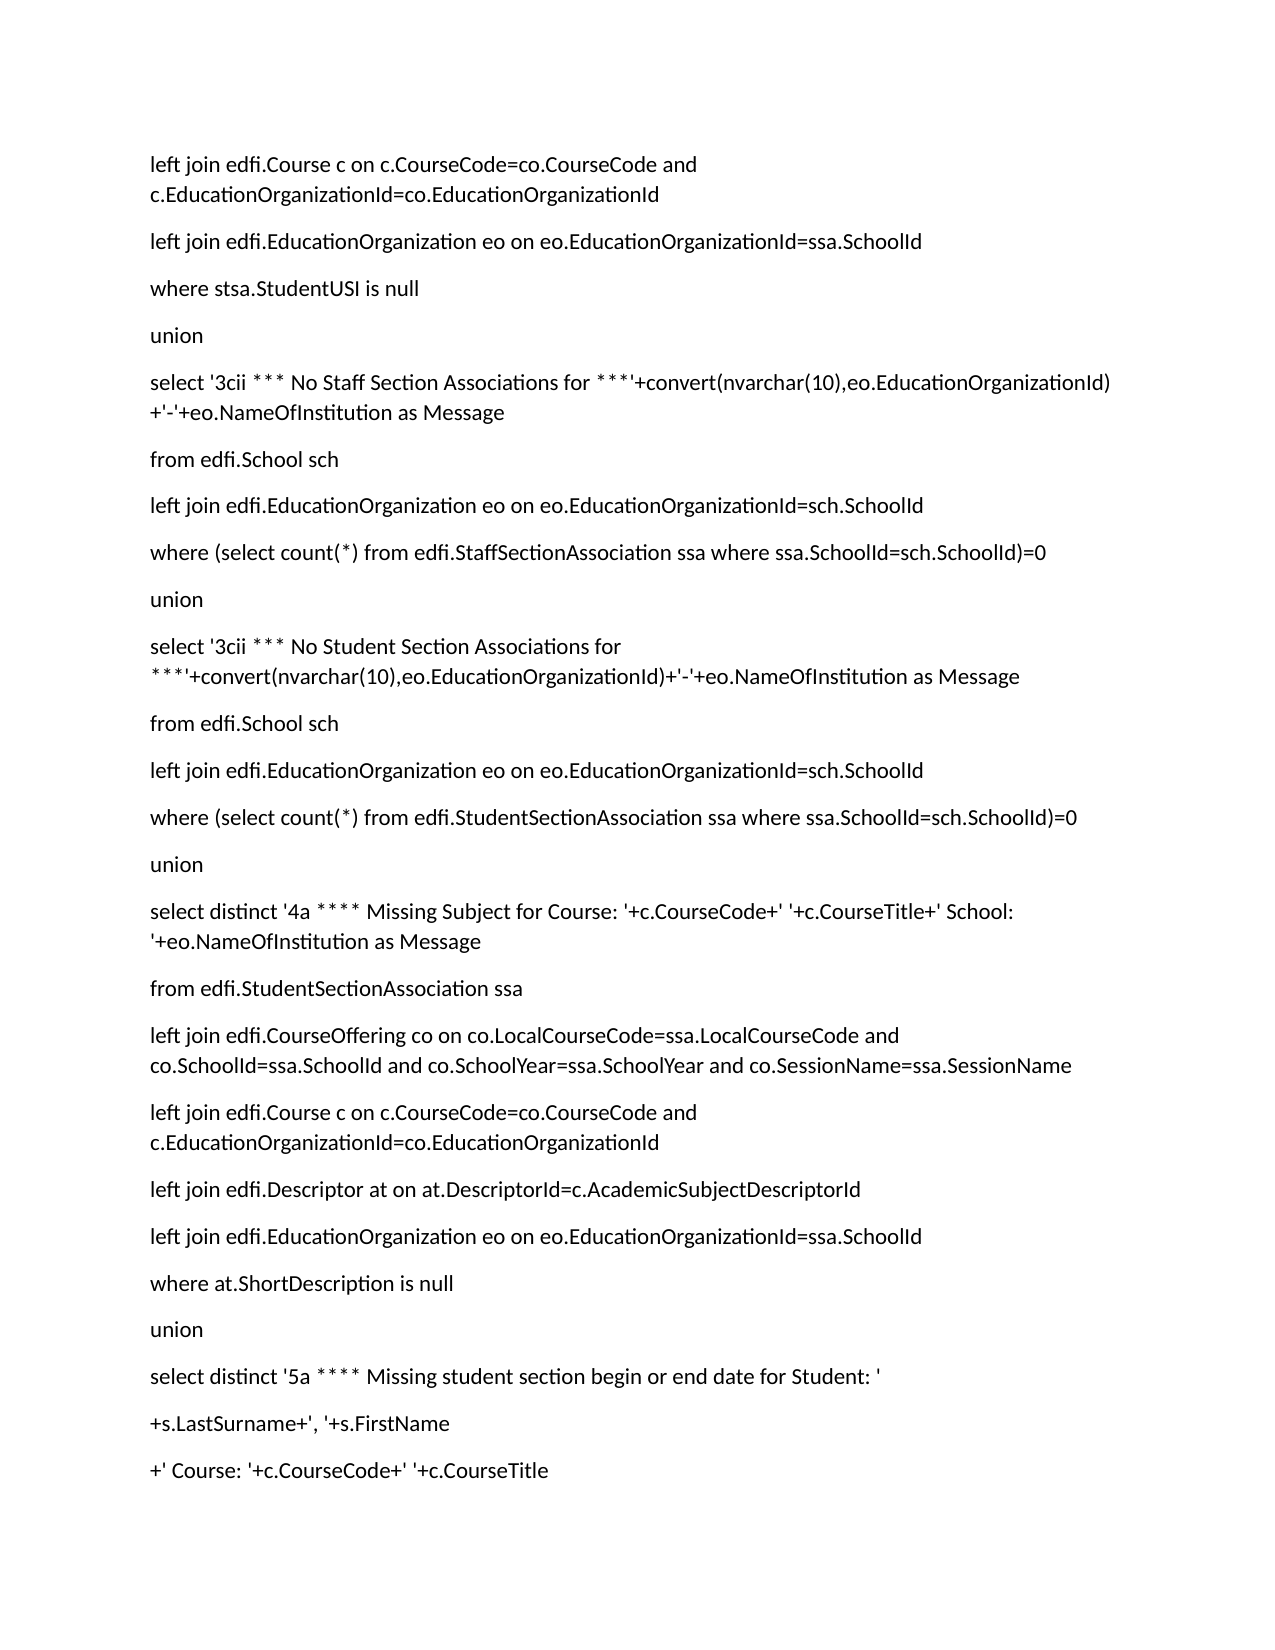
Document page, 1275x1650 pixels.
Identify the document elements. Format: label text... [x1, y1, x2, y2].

text union [150, 850, 1125, 878]
text left join edfi.Course c on c.CourseCode=co.CourseCode and c.EducationOrganizationId=co.EducationOrganizationId [150, 1098, 1125, 1156]
text union [150, 321, 1125, 349]
text select distinct '4a **** Missing Subject for Course: '+c.CourseCode+' '+c.CourseTitle+' School: '+eo.NameOfInstitution as Message [150, 897, 1125, 955]
text left join edfi.Descriptor at on at.DescriptorId=c.AcademicSubjectDescriptorId [150, 1175, 1125, 1203]
text left join edfi.EducationOrganization eo on eo.EducationOrganizationId=sch.SchoolId [150, 492, 1125, 520]
text left join edfi.CourseOffering co on co.LocalCourseCode=ssa.LocalCourseCode and co.SchoolId=ssa.SchoolId and co.SchoolYear=ssa.SchoolYear and co.SessionName=ssa.SessionName [150, 1021, 1125, 1079]
text left join edfi.EducationOrganization eo on eo.EducationOrganizationId=sch.SchoolId [150, 756, 1125, 784]
text select '3cii *** No Staff Section Associations for ***'+convert(nvarchar(10),eo.EducationOrganizationId)+'-'+eo.NameOfInstitution as Message [150, 368, 1125, 426]
text left join edfi.EducationOrganization eo on eo.EducationOrganizationId=ssa.SchoolId [150, 1222, 1125, 1250]
text where at.ShortDescription is null [150, 1269, 1125, 1297]
text +' Course: '+c.CourseCode+' '+c.CourseTitle [150, 1456, 1125, 1484]
text from edfi.School sch [150, 709, 1125, 737]
text where stsa.StudentUSI is null [150, 274, 1125, 302]
text from edfi.School sch [150, 445, 1125, 473]
text union [150, 585, 1125, 613]
text union [150, 1316, 1125, 1344]
text left join edfi.EducationOrganization eo on eo.EducationOrganizationId=ssa.SchoolId [150, 227, 1125, 255]
text where (select count(*) from edfi.StaffSectionAssociation ssa where ssa.SchoolId=sch.SchoolId)=0 [150, 538, 1125, 567]
text select '3cii *** No Student Section Associations for ***'+convert(nvarchar(10),eo.EducationOrganizationId)+'-'+eo.NameOfInstitution as Message [150, 632, 1125, 691]
text where (select count(*) from edfi.StudentSectionAssociation ssa where ssa.SchoolId=sch.SchoolId)=0 [150, 803, 1125, 831]
text +s.LastSurname+', '+s.FirstName [150, 1409, 1125, 1437]
text from edfi.StudentSectionAssociation ssa [150, 974, 1125, 1002]
text left join edfi.Course c on c.CourseCode=co.CourseCode and c.EducationOrganizationId=co.EducationOrganizationId [150, 150, 1125, 208]
text select distinct '5a **** Missing student section begin or end date for Student: ' [150, 1362, 1125, 1391]
